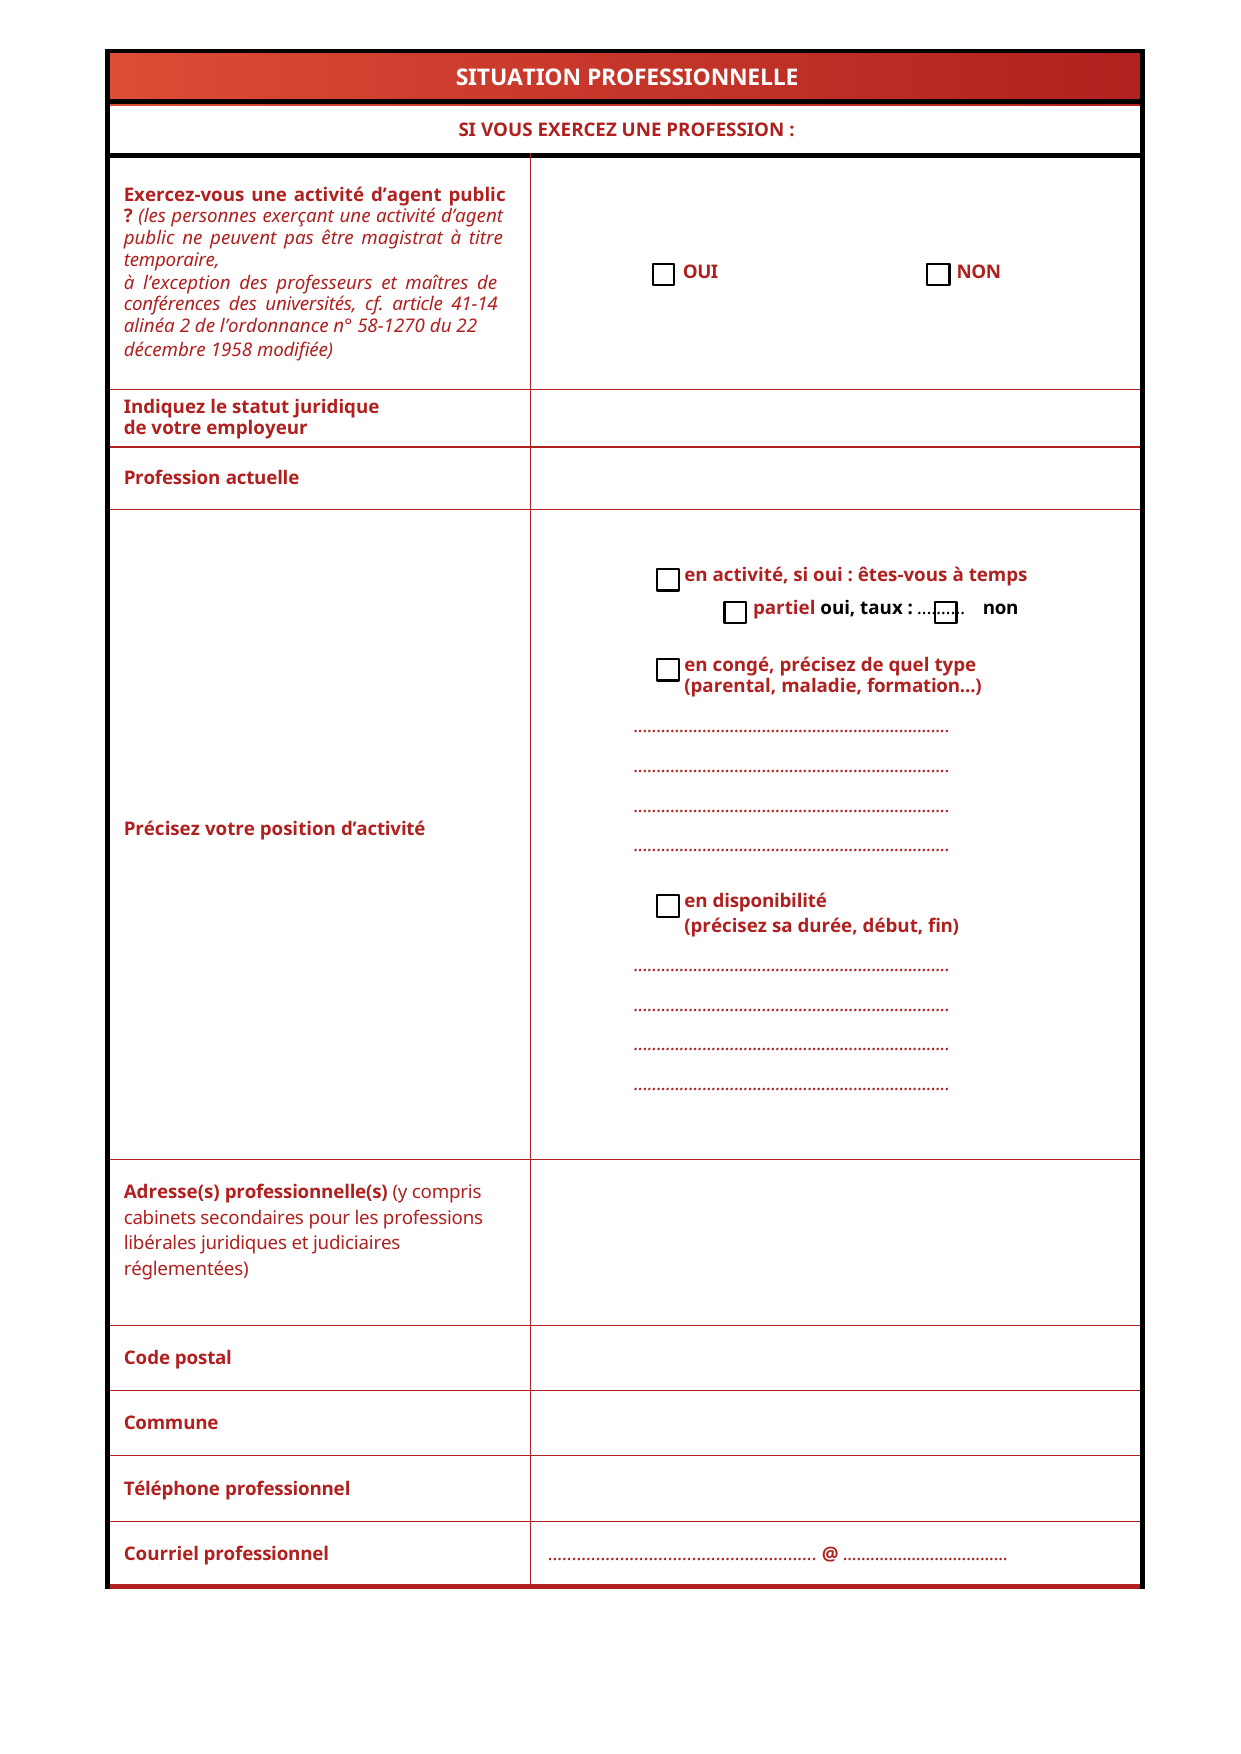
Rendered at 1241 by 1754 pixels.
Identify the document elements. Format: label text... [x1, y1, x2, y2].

table_cell Profession actuelle [110, 448, 530, 509]
table_cell Précisez votre position d’activité [110, 510, 530, 1159]
table_cell SI VOUS EXERCEZ UNE PROFESSION : [110, 104, 1140, 153]
table_cell Téléphone professionnel [110, 1456, 530, 1521]
table_cell [531, 1391, 1140, 1455]
table_cell [531, 1160, 1140, 1324]
table_cell [531, 1456, 1140, 1521]
table_cell en activité, si oui : êtes-vous à temps partiel oui, taux : .......... non en congé, précisez de quel type (parental, maladie, formation...) ..................................................................... ..................................................................... ..................................................................... ..................................................................... en disponibilité (précisez sa durée, début, fin) ..................................................................... ..................................................................... ..................................................................... ..................................................................... [531, 510, 1140, 1159]
table_cell [531, 390, 1140, 446]
table_cell Courriel professionnel [110, 1522, 530, 1584]
table_cell Indiquez le statut juridique de votre employeur [110, 390, 530, 446]
table_cell Adresse(s) professionnelle(s) (y compris cabinets secondaires pour les professions libérales juridiques et judiciaires réglementées) [110, 1160, 530, 1324]
table_cell Commune [110, 1391, 530, 1455]
table_cell Code postal [110, 1326, 530, 1390]
table_cell Exercez-vous une activité d’agent public ? (les personnes exerçant une activité d’agent public ne peuvent pas être magistrat à titre temporaire, à l’exception des professeurs et maîtres de conférences des universités, cf. article 41-14 alinéa 2 de l’ordonnance n° 58-1270 du 22 décembre 1958 modifiée) [110, 158, 530, 388]
table_cell [531, 1326, 1140, 1390]
table_cell [531, 448, 1140, 509]
table_cell OUI NON [531, 158, 1140, 388]
table_cell ........................................................ @ .................................... [531, 1522, 1140, 1584]
table_header SITUATION PROFESSIONNELLE [110, 53, 1140, 99]
